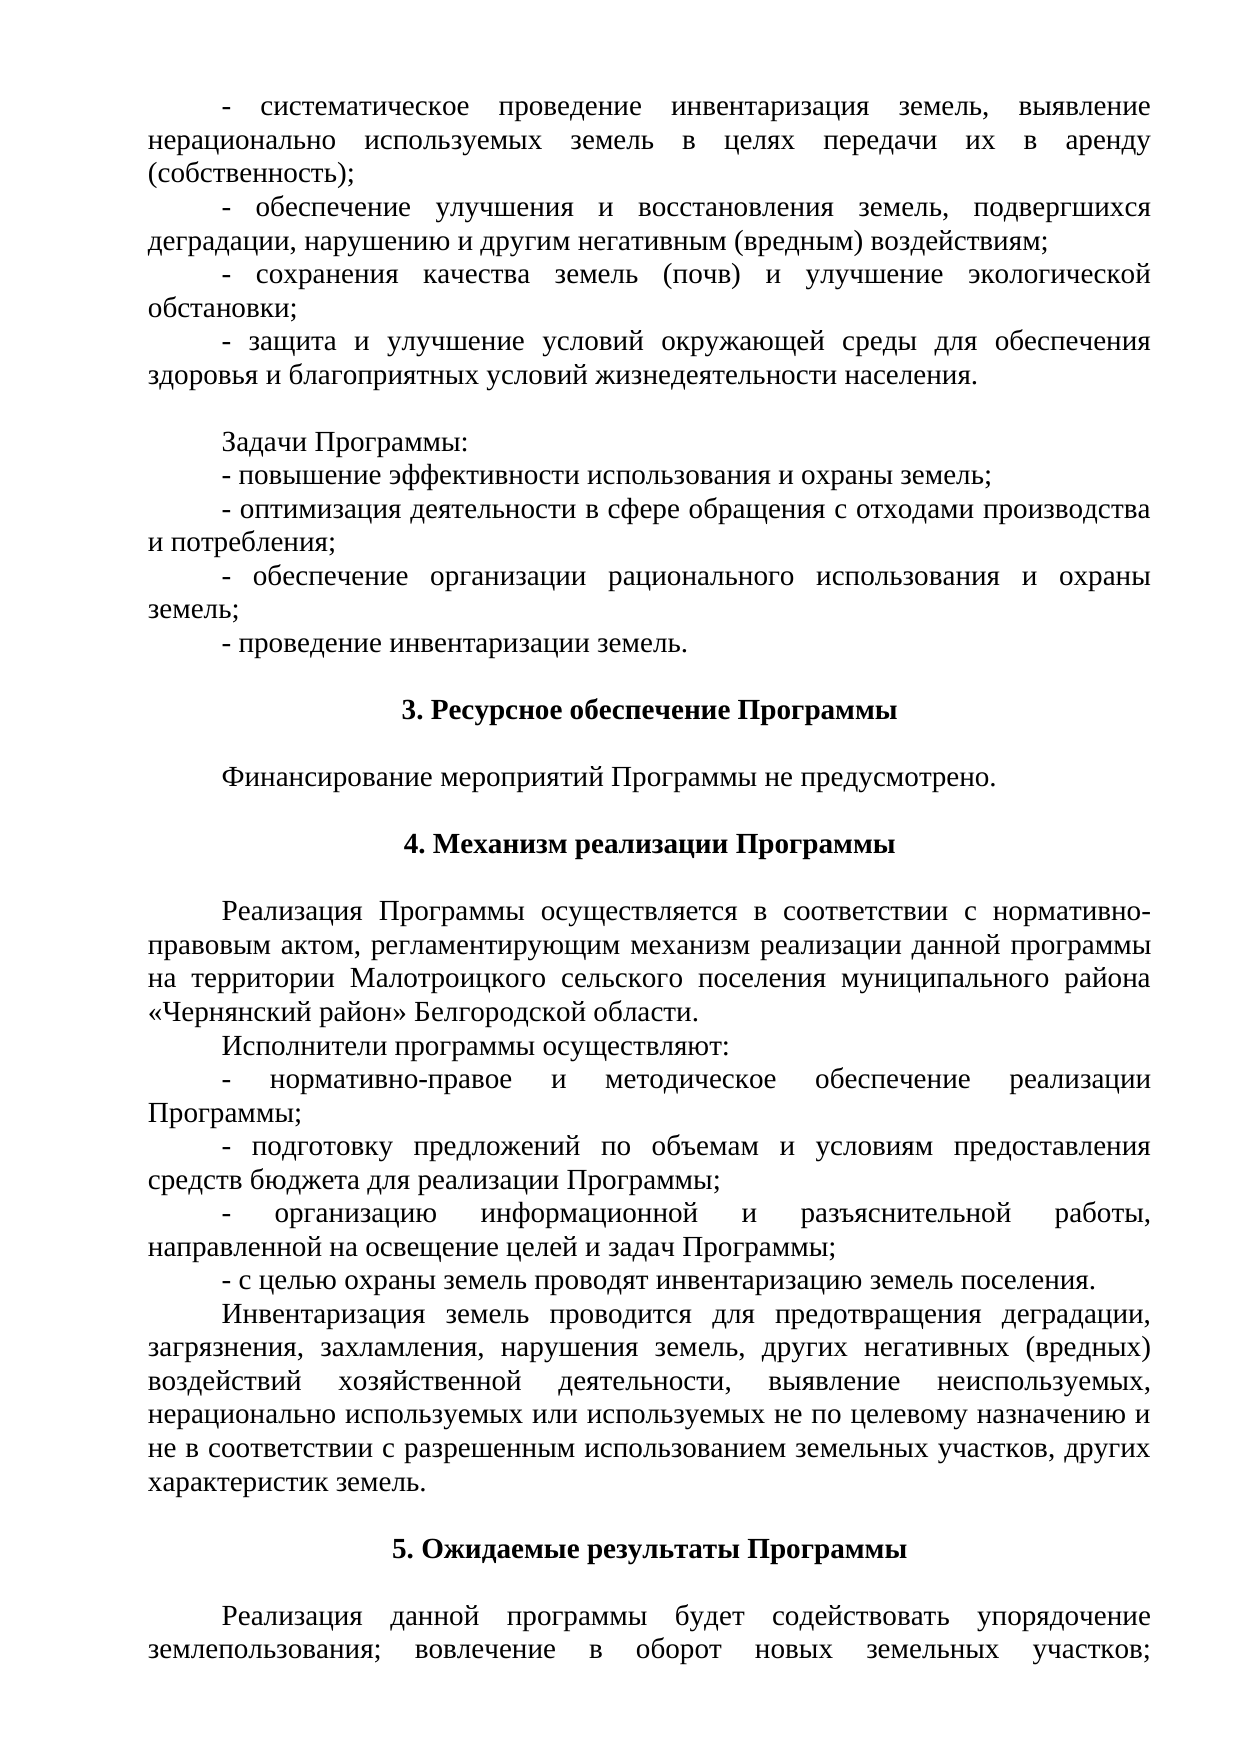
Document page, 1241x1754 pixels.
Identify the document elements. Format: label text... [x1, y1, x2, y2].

text - подготовку предложений по объемам и условиям предоставления средств бюджета для реализации Программы; [148, 1128, 1152, 1195]
text 5. Ожидаемые результаты Программы [148, 1531, 1152, 1564]
text - повышение эффективности использования и охраны земель; [148, 457, 1152, 491]
text - оптимизация деятельности в сфере обращения с отходами производства и потребления; [148, 491, 1152, 558]
text - обеспечение улучшения и восстановления земель, подвергшихся деградации, нарушению и другим негативным (вредным) воздействиям; [148, 189, 1152, 256]
text - с целью охраны земель проводят инвентаризацию земель поселения. [148, 1262, 1152, 1296]
text Финансирование мероприятий Программы не предусмотрено. [148, 759, 1152, 793]
text Задачи Программы: [148, 424, 1152, 457]
text - организацию информационной и разъяснительной работы, направленной на освещение целей и задач Программы; [148, 1195, 1152, 1262]
text - сохранения качества земель (почв) и улучшение экологической обстановки; [148, 256, 1152, 323]
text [148, 1598, 1152, 1665]
text Инвентаризация земель проводится для предотвращения деградации, загрязнения, захламления, нарушения земель, других негативных (вредных) воздействий хозяйственной деятельности, выявление неиспользуемых, нерационально используемых или используемых не по целевому назначению и не в соответствии с разрешенным использованием земельных участков, других характеристик земель. [148, 1296, 1152, 1497]
text 4. Механизм реализации Программы [148, 826, 1152, 860]
text Исполнители программы осуществляют: [148, 1028, 1152, 1061]
text - систематическое проведение инвентаризация земель, выявление нерационально используемых земель в целях передачи их в аренду (собственность); [148, 88, 1152, 189]
text - нормативно-правое и методическое обеспечение реализации Программы; [148, 1061, 1152, 1128]
text - защита и улучшение условий окружающей среды для обеспечения здоровья и благоприятных условий жизнедеятельности населения. [148, 323, 1152, 390]
text Реализация Программы осуществляется в соответствии с нормативно-правовым актом, регламентирующим механизм реализации данной программы на территории Малотроицкого сельского поселения муниципального района «Чернянский район» Белгородской области. [148, 893, 1152, 1028]
text - проведение инвентаризации земель. [148, 625, 1152, 659]
text 3. Ресурсное обеспечение Программы [148, 692, 1152, 726]
text - обеспечение организации рационального использования и охраны земель; [148, 558, 1152, 625]
